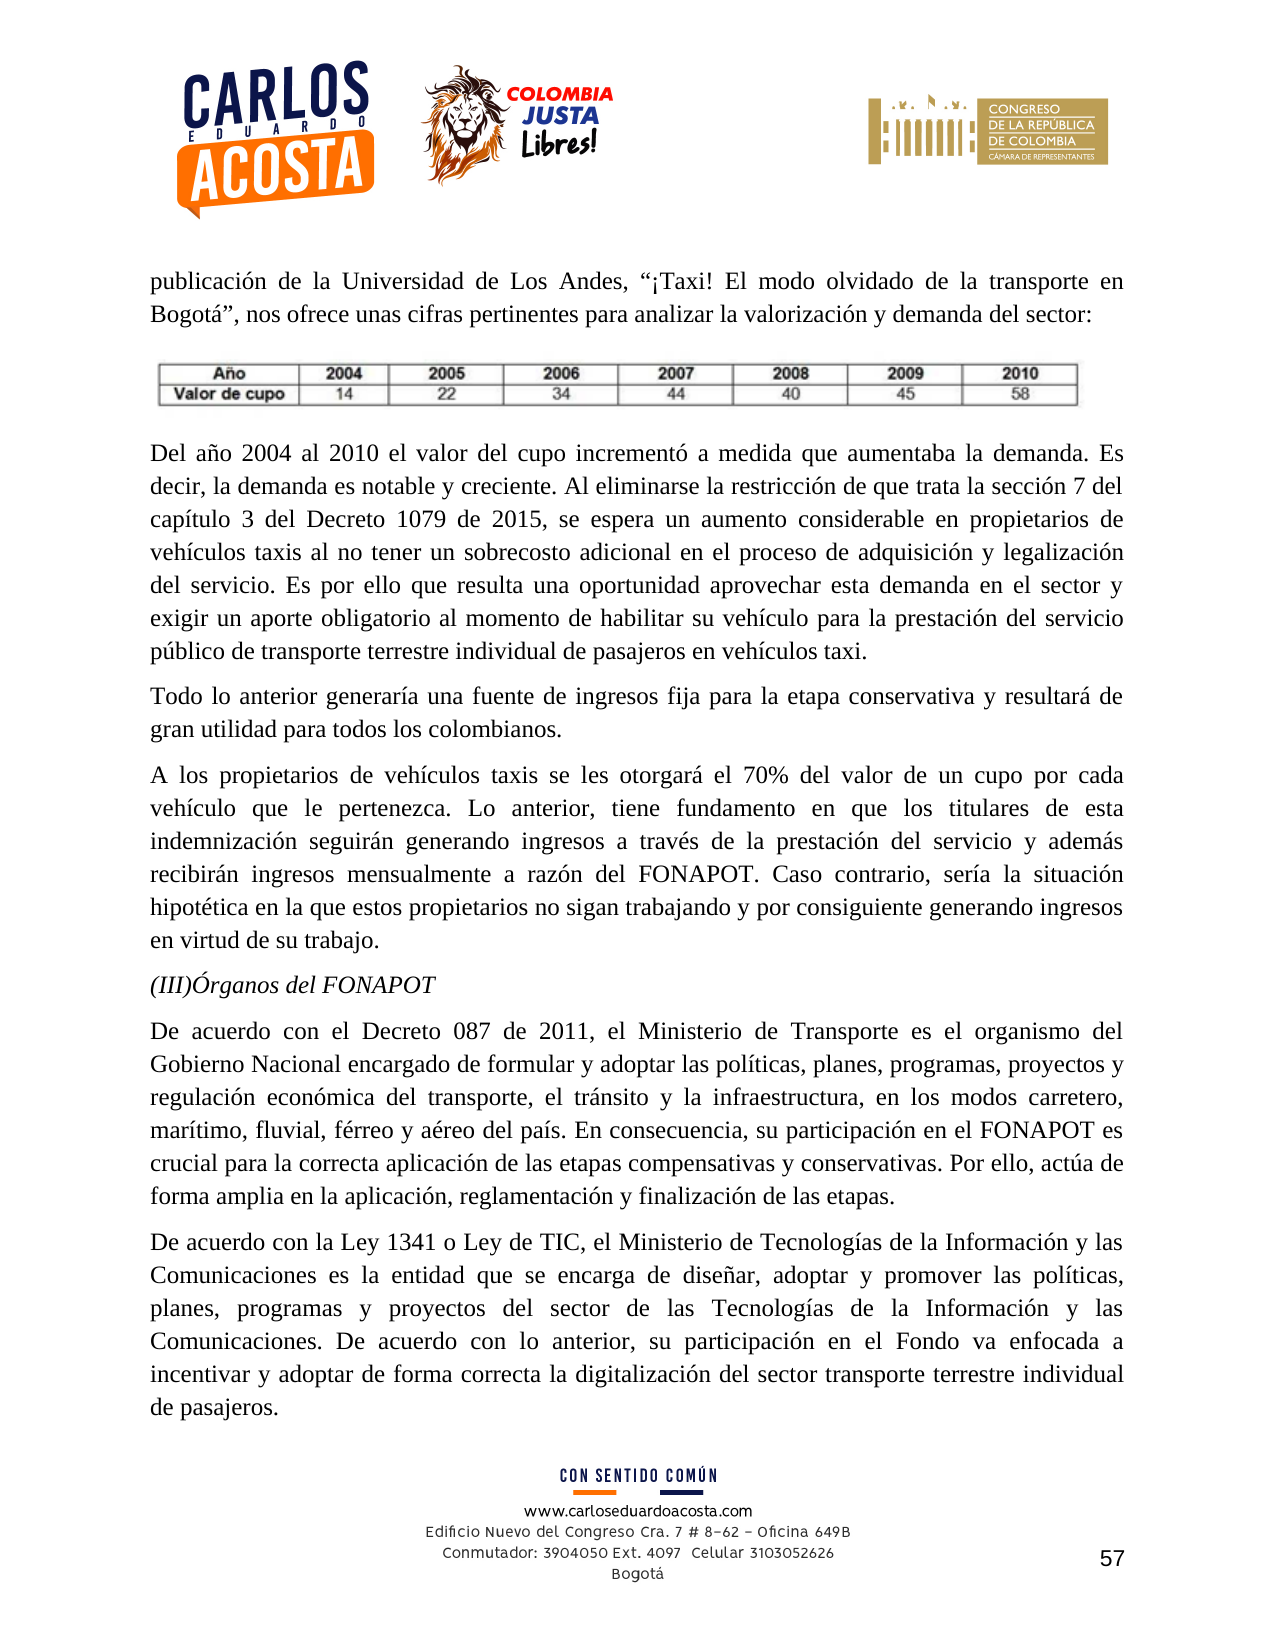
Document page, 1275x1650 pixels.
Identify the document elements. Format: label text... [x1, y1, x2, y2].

text A los propietarios de vehículos taxis se les otorgará el 70% del valor de un cupo por cada vehículo que le pertenezca. Lo anterior, tiene fundamento en que los titulares de esta indemnización seguirán generando ingresos a través de la prestación del servicio y además recibirán ingresos mensualmente a razón del FONAPOT. Caso contrario, sería la situación hipotética en la que estos propietarios no sigan trabajando y por consiguiente generando ingresos en virtud de su trabajo. [150, 760, 1125, 954]
text De acuerdo con el Decreto 087 de 2011, el Ministerio de Transporte es el organismo del Gobierno Nacional encargado de formular y adoptar las políticas, planes, programas, proyectos y regulación económica del transporte, el tránsito y la infraestructura, en los modos carretero, marítimo, fluvial, férreo y aéreo del país. En consecuencia, su participación en el FONAPOT es crucial para la correcta aplicación de las etapas compensativas y conservativas. Por ello, actúa de forma amplia en la aplicación, reglamentación y finalización de las etapas. [150, 1016, 1125, 1210]
text De acuerdo con la Ley 1341 o Ley de TIC, el Ministerio de Tecnologías de la Información y las Comunicaciones es la entidad que se encarga de diseñar, adoptar y promover las políticas, planes, programas y proyectos del sector de las Tecnologías de la Información y las Comunicaciones. De acuerdo con lo anterior, su participación en el Fondo va enfocada a incentivar y adoptar de forma correcta la digitalización del sector transporte terrestre individual de pasajeros. [150, 1227, 1125, 1421]
text (III)Órganos del FONAPOT [150, 971, 1125, 999]
text Todo lo anterior generaría una fuente de ingresos fija para la etapa conservativa y resultará de gran utilidad para todos los colombianos. [150, 681, 1125, 743]
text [150, 266, 1125, 328]
picture [0, 0, 1275, 1623]
text Del año 2004 al 2010 el valor del cupo incrementó a medida que aumentaba la demanda. Es decir, la demanda es notable y creciente. Al eliminarse la restricción de que trata la sección 7 del capítulo 3 del Decreto 1079 de 2015, se espera un aumento considerable en propietarios de vehículos taxis al no tener un sobrecosto adicional en el proceso de adquisición y legalización del servicio. Es por ello que resulta una oportunidad aprovechar esta demanda en el sector y exigir un aporte obligatorio al momento de habilitar su vehículo para la prestación del servicio público de transporte terrestre individual de pasajeros en vehículos taxi. [150, 438, 1125, 665]
